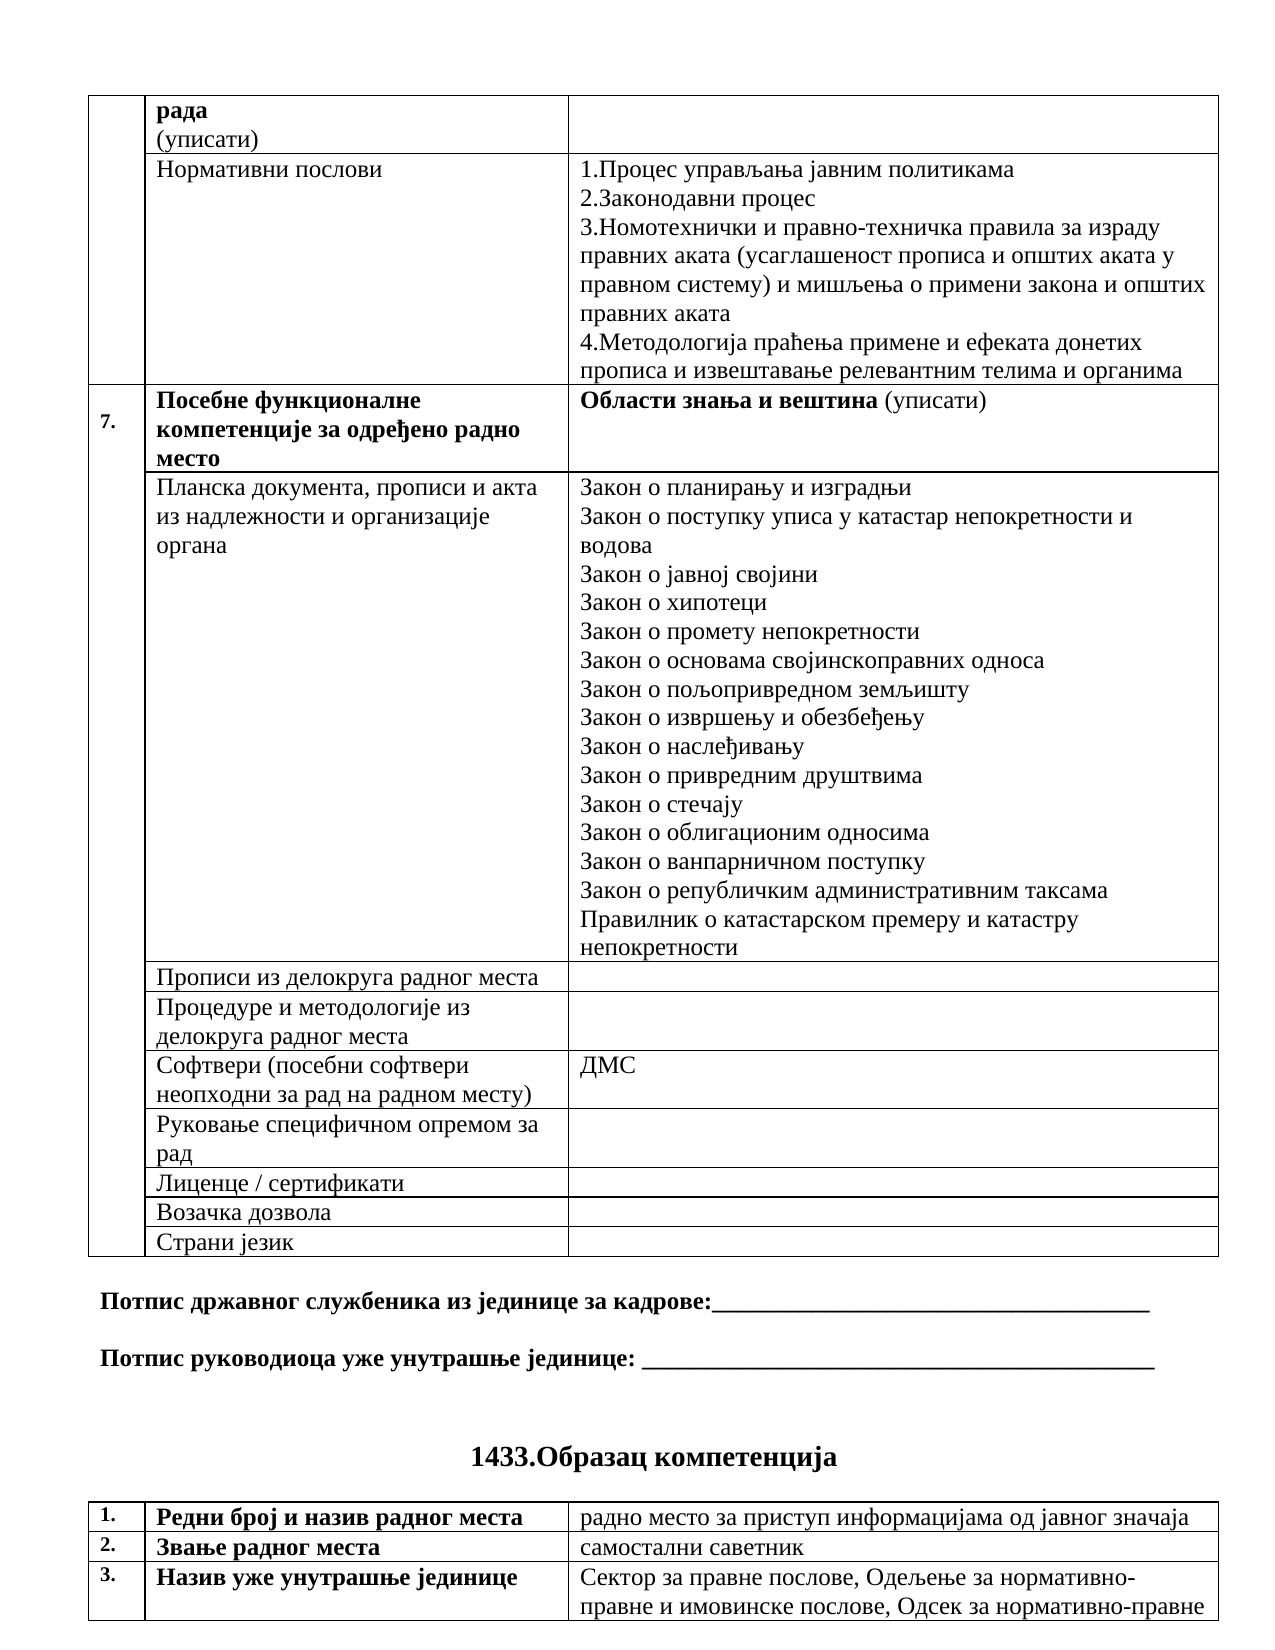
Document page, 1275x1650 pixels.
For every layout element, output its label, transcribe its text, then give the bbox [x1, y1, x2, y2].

table_cell Области знања и вештина (уписати) [569, 385, 1218, 471]
table_cell Возачка дозвола [146, 1198, 568, 1226]
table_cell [569, 96, 1218, 153]
table_cell [569, 992, 1218, 1049]
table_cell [146, 96, 568, 153]
table_cell Потпис државног службеника из јединице за кадрове:___________________________________ [89, 1257, 1219, 1343]
table_cell 1433.Образац компетенција [89, 1372, 1219, 1501]
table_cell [569, 1562, 1218, 1619]
table_cell Нормативни послови [146, 154, 568, 384]
table_cell Процедуре и методологије из делокруга радног места [146, 992, 568, 1049]
table_cell Редни број и назив радног места [146, 1503, 568, 1531]
table_cell [569, 1109, 1218, 1167]
table_cell 7. [89, 385, 144, 1256]
table_cell [569, 1198, 1218, 1226]
table_cell 1. [89, 1503, 144, 1531]
table_cell [569, 962, 1218, 991]
table_cell [569, 1227, 1218, 1256]
table_cell ДМС [569, 1051, 1218, 1108]
table_cell [569, 1168, 1218, 1196]
table_cell Закон о планирању и изградњи Закон о поступку уписа у катастар непокретности и водова Закон о јавној својини Закон о хипотеци Закон о промету непокретности Закон о основама својинскоправних односа Закон о пољопривредном земљишту Закон о извршењу и обезбеђењу Закон о наслеђивању Закон о привредним друштвима Закон о стечају Закон о облигационим односима Закон о ванпарничном поступку Закон о републичким административним таксама Правилник о катастарском премеру и катастру непокретности [569, 473, 1218, 961]
table_cell Прописи из делокруга радног места [146, 962, 568, 991]
table_cell 6. [89, 96, 144, 384]
table_cell Лиценце / сертификати [146, 1168, 568, 1196]
table_cell 3. [89, 1562, 144, 1619]
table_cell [146, 1562, 568, 1619]
table_cell Страни језик [146, 1227, 568, 1256]
table_cell Планска документа, прописи и акта из надлежности и организације органа [146, 473, 568, 961]
table_cell самостални саветник [569, 1532, 1218, 1561]
table_cell радно место за приступ информацијама од јавног значаја [569, 1503, 1218, 1531]
table_cell Руковање специфичном опремом за рад [146, 1109, 568, 1167]
table_cell 2. [89, 1532, 144, 1561]
table_cell 1.Процес управљања јавним политикама 2.Законодавни процес 3.Номотехнички и правно-техничка правила за израду правних аката (усаглашеност прописа и општих аката у правном систему) и мишљења о примени закона и општих правних аката 4.Методологија праћења примене и ефеката донетих прописа и извештавање релевантним телима и органима [569, 154, 1218, 384]
table_cell Звање радног места [146, 1532, 568, 1561]
table_cell Потпис руководиоца уже унутрашње јединице: _________________________________________ [89, 1343, 1219, 1372]
table_cell Софтвери (посебни софтвери неопходни за рад на радном месту) [146, 1051, 568, 1108]
table_cell Посебне функционалне компетенције за одређено радно место [146, 385, 568, 471]
